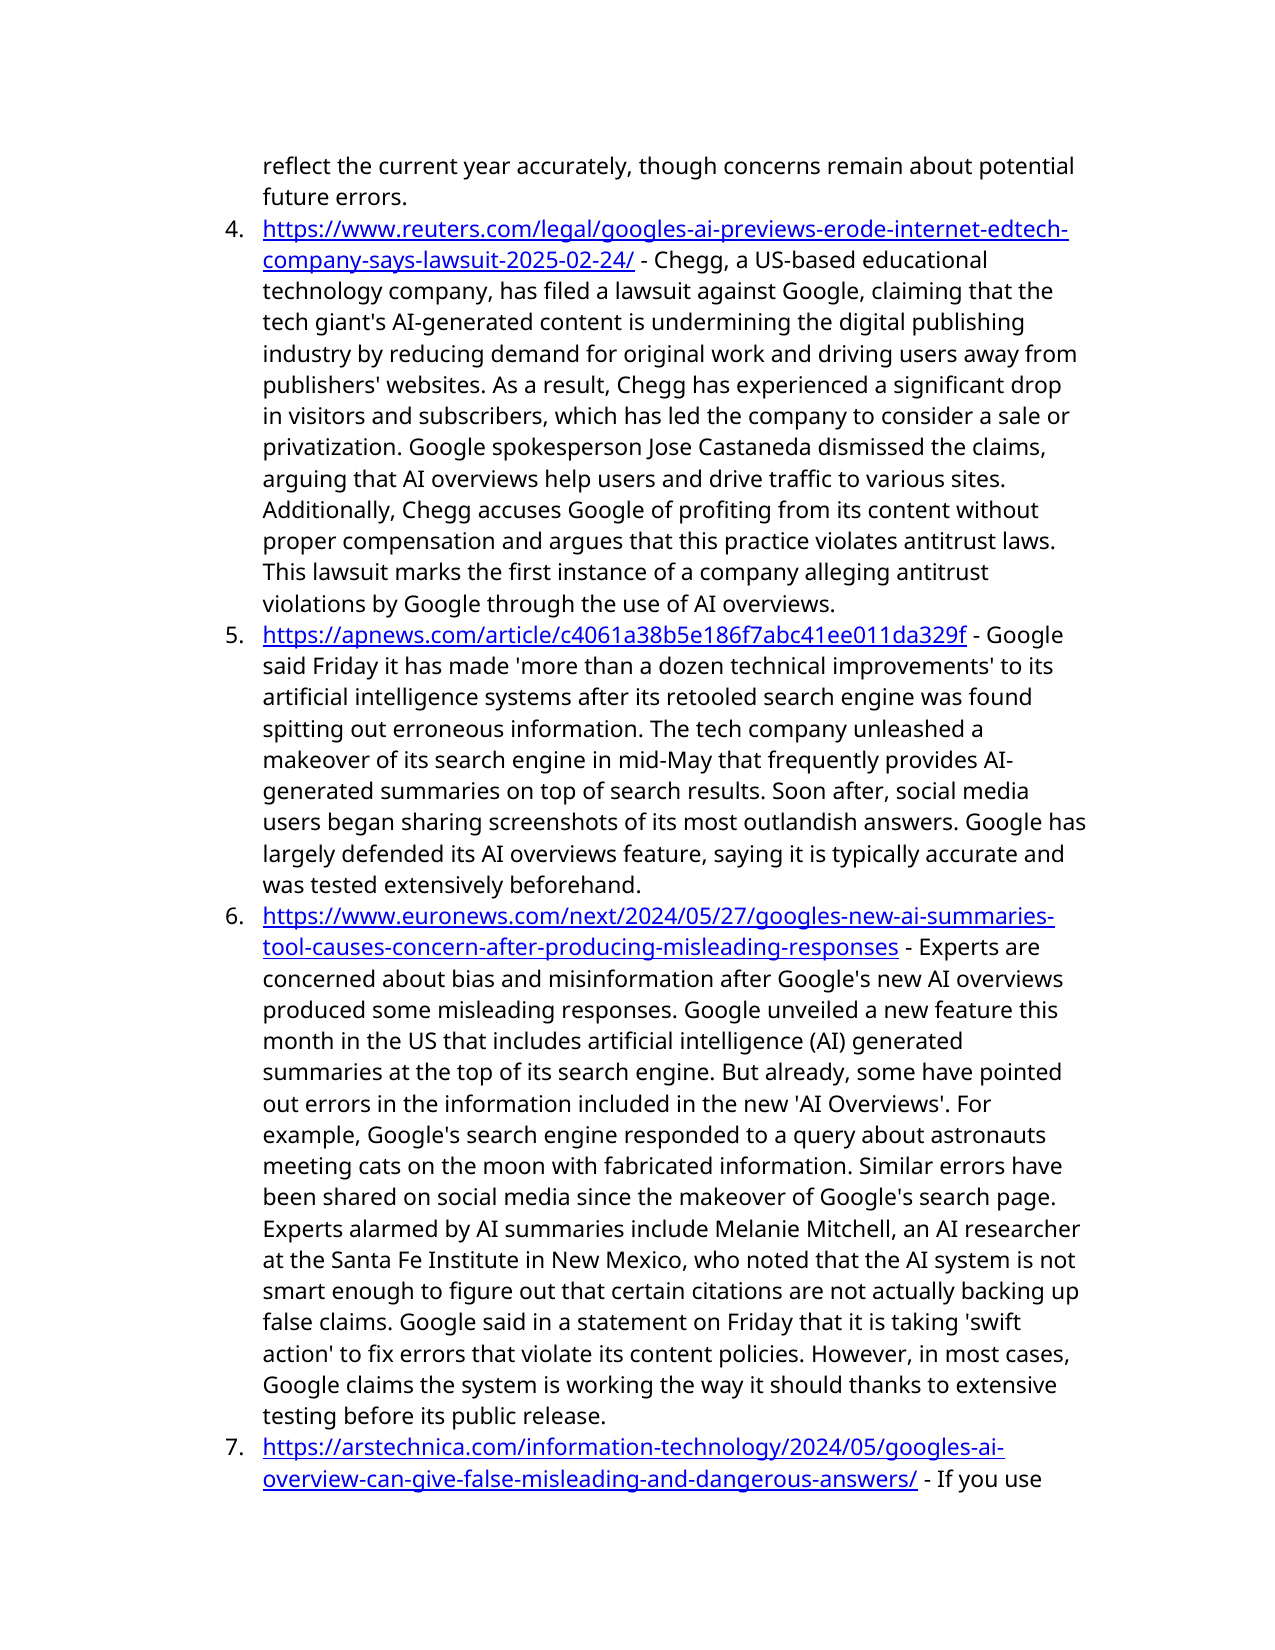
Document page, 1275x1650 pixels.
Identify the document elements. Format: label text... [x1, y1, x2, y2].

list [225, 1431, 1087, 1494]
list https://www.euronews.com/next/2024/05/27/googles-new-ai-summaries-tool-causes-concern-after-producing-misleading-responses - Experts are concerned about bias and misinformation after Google's new AI overviews produced some misleading responses. Google unveiled a new feature this month in the US that includes artificial intelligence (AI) generated summaries at the top of its search engine. But already, some have pointed out errors in the information included in the new 'AI Overviews'. For example, Google's search engine responded to a query about astronauts meeting cats on the moon with fabricated information. Similar errors have been shared on social media since the makeover of Google's search page. Experts alarmed by AI summaries include Melanie Mitchell, an AI researcher at the Santa Fe Institute in New Mexico, who noted that the AI system is not smart enough to figure out that certain citations are not actually backing up false claims. Google said in a statement on Friday that it is taking 'swift action' to fix errors that violate its content policies. However, in most cases, Google claims the system is working the way it should thanks to extensive testing before its public release. [225, 900, 1087, 1431]
list https://apnews.com/article/c4061a38b5e186f7abc41ee011da329f - Google said Friday it has made 'more than a dozen technical improvements' to its artificial intelligence systems after its retooled search engine was found spitting out erroneous information. The tech company unleashed a makeover of its search engine in mid-May that frequently provides AI-generated summaries on top of search results. Soon after, social media users began sharing screenshots of its most outlandish answers. Google has largely defended its AI overviews feature, saying it is typically accurate and was tested extensively beforehand. [225, 619, 1087, 900]
list https://www.reuters.com/legal/googles-ai-previews-erode-internet-edtech-company-says-lawsuit-2025-02-24/ - Chegg, a US-based educational technology company, has filed a lawsuit against Google, claiming that the tech giant's AI-generated content is undermining the digital publishing industry by reducing demand for original work and driving users away from publishers' websites. As a result, Chegg has experienced a significant drop in visitors and subscribers, which has led the company to consider a sale or privatization. Google spokesperson Jose Castaneda dismissed the claims, arguing that AI overviews help users and drive traffic to various sites. Additionally, Chegg accuses Google of profiting from its content without proper compensation and argues that this practice violates antitrust laws. This lawsuit marks the first instance of a company alleging antitrust violations by Google through the use of AI overviews. [225, 212, 1087, 619]
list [225, 150, 1087, 212]
